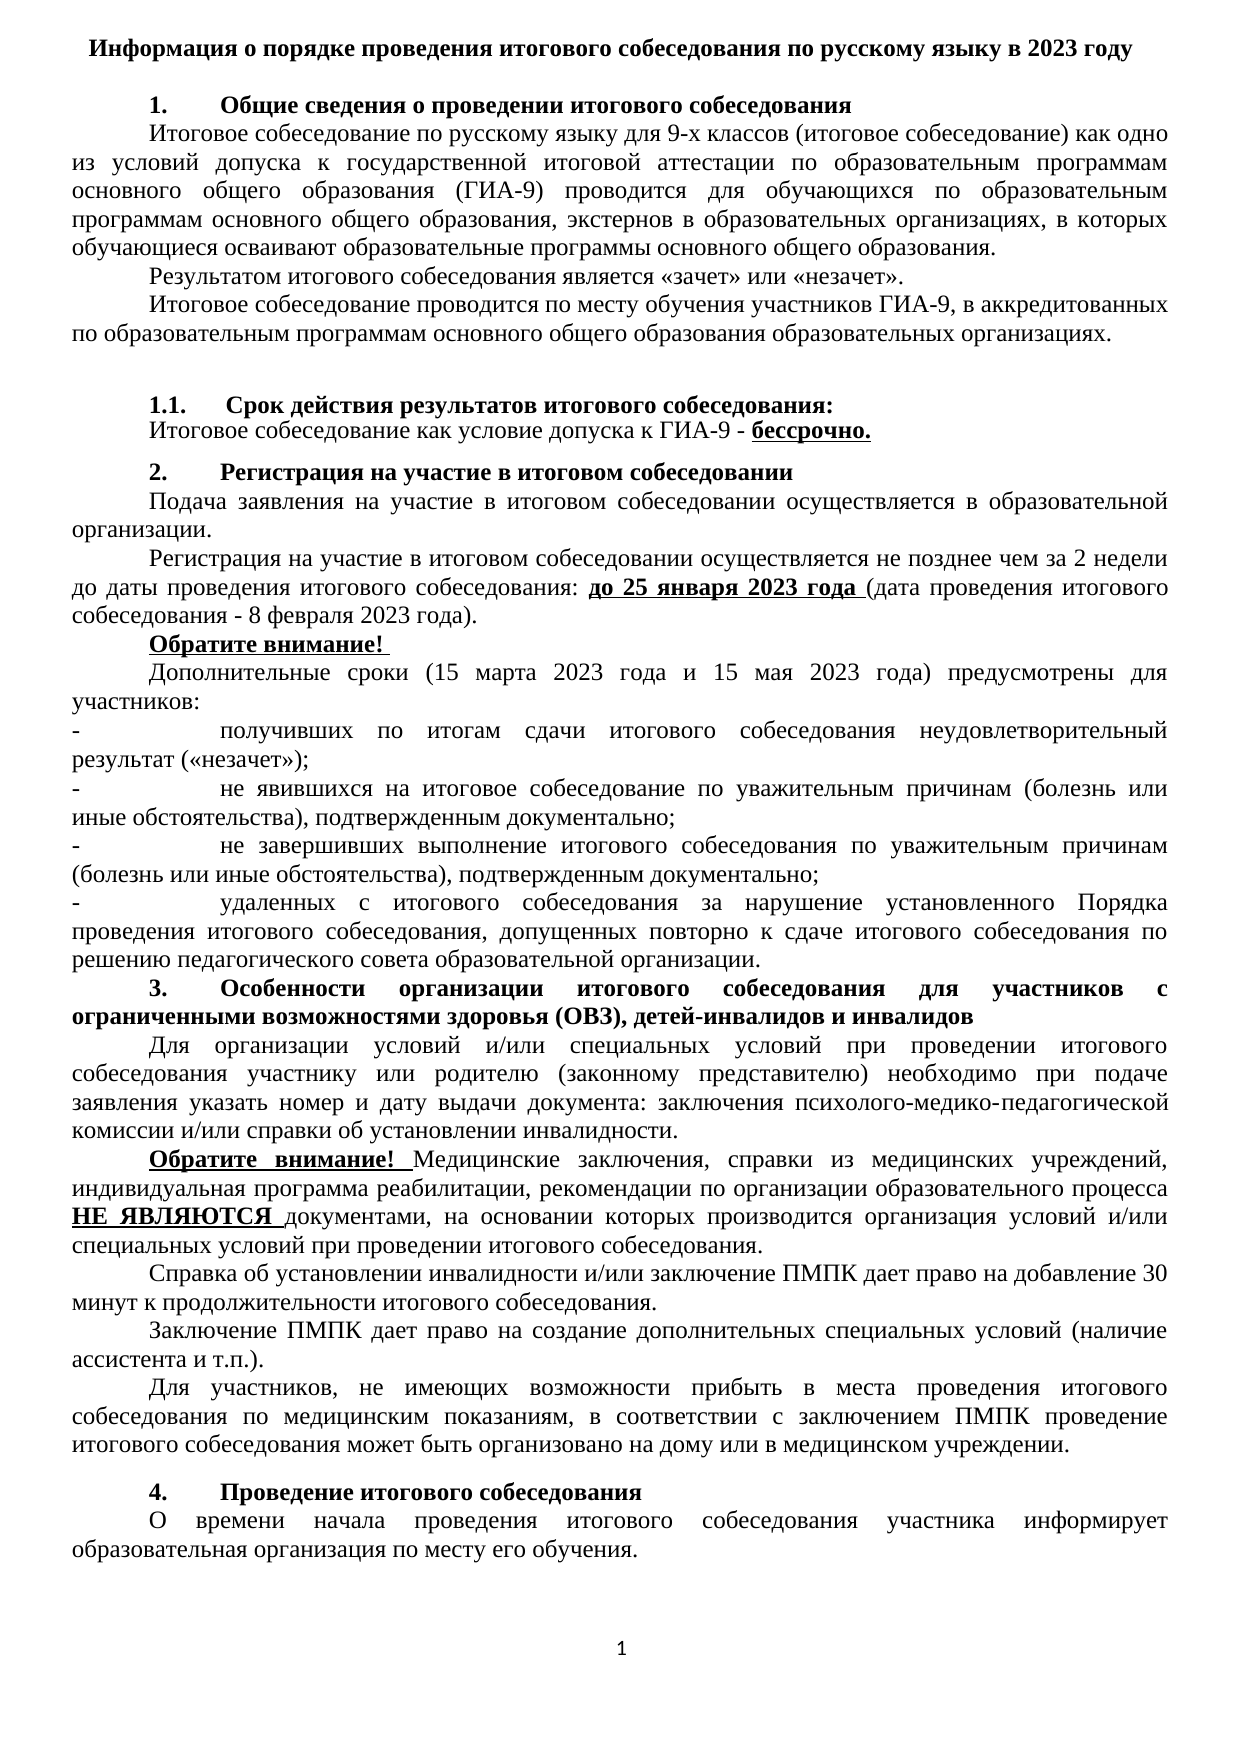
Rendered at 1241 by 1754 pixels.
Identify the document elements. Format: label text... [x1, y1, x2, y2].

text Подача заявления на участие в итоговом собеседовании осуществляется в образовательной организации. [72, 487, 1169, 544]
text Итоговое собеседование по русскому языку для 9-х классов (итоговое собеседование) как одно из условий допуска к государственной итоговой аттестации по образовательным программам основного общего образования (ГИА-9) проводится для обучающихся по образовательным программам основного общего образования, экстернов в образовательных организациях, в которых обучающиеся осваивают образовательные программы основного общего образования. [72, 119, 1169, 262]
text Для организации условий и/или специальных условий при проведении итогового собеседования участнику или родителю (законному представителю) необходимо при подаче заявления указать номер и дату выдачи документа: заключения психолого-медико-педагогической комиссии и/или справки об установлении инвалидности. [72, 1031, 1169, 1145]
list получивших по итогам сдачи итогового собеседования неудовлетворительный результат («незачет»); [72, 715, 1169, 773]
list не завершивших выполнение итогового собеседования по уважительным причинам (болезнь или иные обстоятельства), подтвержденным документально; [72, 831, 1169, 888]
list Проведение итогового собеседования [72, 1477, 1169, 1506]
list удаленных с итогового собеседования за нарушение установленного Порядка проведения итогового собеседования, допущенных повторно к сдаче итогового собеседования по решению педагогического совета образовательной организации. [72, 888, 1169, 973]
list Особенности организации итогового собеседования для участников с ограниченными возможностями здоровья (ОВЗ), детей-инвалидов и инвалидов [72, 973, 1169, 1031]
text Информация о порядке проведения итогового собеседования по русскому языку в 2023 году [88, 33, 1169, 62]
list не явившихся на итоговое собеседование по уважительным причинам (болезнь или иные обстоятельства), подтвержденным документально; [72, 773, 1169, 831]
text Обратите внимание! [72, 629, 1169, 658]
text Дополнительные сроки (15 марта 2023 года и 15 мая 2023 года) предусмотрены для участников: [72, 658, 1169, 715]
list Общие сведения о проведении итогового собеседования [72, 90, 1169, 119]
text Для участников, не имеющих возможности прибыть в места проведения итогового собеседования по медицинским показаниям, в соответствии с заключением ПМПК проведение итогового собеседования может быть организовано на дому или в медицинском учреждении. [72, 1373, 1169, 1459]
text Итоговое собеседование проводится по месту обучения участников ГИА-9, в аккредитованных по образовательным программам основного общего образования образовательных организациях. [72, 290, 1169, 347]
text Регистрация на участие в итоговом собеседовании осуществляется не позднее чем за 2 недели до даты проведения итогового собеседования: до 25 января 2023 года (дата проведения итогового собеседования - 8 февраля 2023 года). [72, 544, 1169, 629]
list Срок действия результатов итогового собеседования: [149, 394, 1169, 419]
text Справка об установлении инвалидности и/или заключение ПМПК дает право на добавление 30 минут к продолжительности итогового собеседования. [72, 1259, 1169, 1316]
list Регистрация на участие в итоговом собеседовании [72, 458, 1169, 487]
text Обратите внимание! Медицинские заключения, справки из медицинских учреждений, индивидуальная программа реабилитации, рекомендации по организации образовательного процесса НЕ ЯВЛЯЮТСЯ документами, на основании которых производится организация условий и/или специальных условий при проведении итогового собеседования. [72, 1145, 1169, 1259]
text Результатом итогового собеседования является «зачет» или «незачет». [72, 262, 1169, 290]
text Заключение ПМПК дает право на создание дополнительных специальных условий (наличие ассистента и т.п.). [72, 1316, 1169, 1373]
text Итоговое собеседование как условие допуска к ГИА-9 - бессрочно. [72, 419, 1169, 444]
text О времени начала проведения итогового собеседования участника информирует образовательная организация по месту его обучения. [72, 1506, 1169, 1563]
